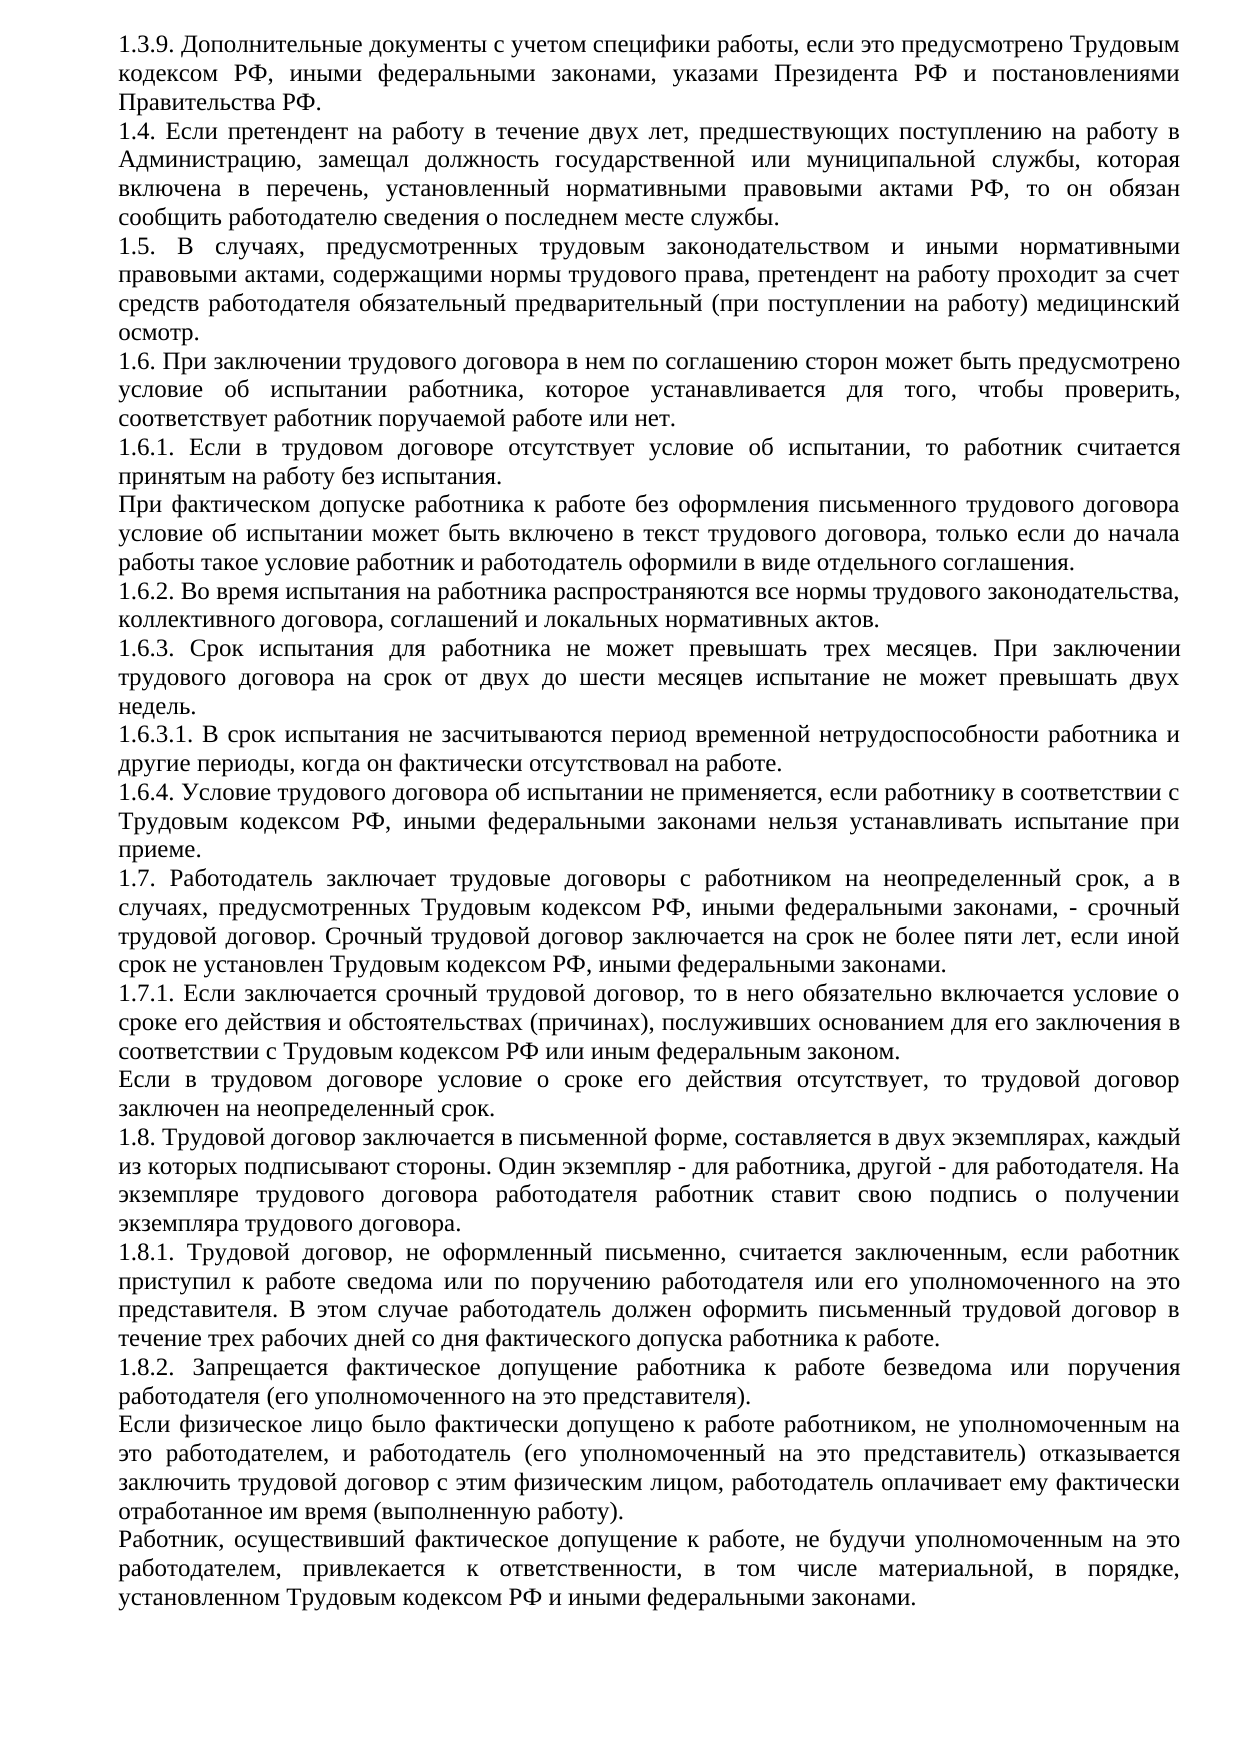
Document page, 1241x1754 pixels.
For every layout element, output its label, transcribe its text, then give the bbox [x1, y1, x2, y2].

text 1.6.4. Условие трудового договора об испытании не применяется, если работнику в соответствии с Трудовым кодексом РФ, иными федеральными законами нельзя устанавливать испытание при приеме. [118, 777, 1181, 863]
text 1.7. Работодатель заключает трудовые договоры с работником на неопределенный срок, а в случаях, предусмотренных Трудовым кодексом РФ, иными федеральными законами, - срочный трудовой договор. Срочный трудовой договор заключается на срок не более пяти лет, если иной срок не установлен Трудовым кодексом РФ, иными федеральными законами. [118, 863, 1181, 978]
text 1.7.1. Если заключается срочный трудовой договор, то в него обязательно включается условие о сроке его действия и обстоятельствах (причинах), послуживших основанием для его заключения в соответствии с Трудовым кодексом РФ или иным федеральным законом. [118, 978, 1181, 1064]
text 1.8.2. Запрещается фактическое допущение работника к работе безведома или поручения работодателя (его уполномоченного на это представителя). [118, 1352, 1181, 1409]
text Работник, осуществивший фактическое допущение к работе, не будучи уполномоченным на это работодателем, привлекается к ответственности, в том числе материальной, в порядке, установленном Трудовым кодексом РФ и иными федеральными законами. [118, 1524, 1181, 1611]
text 1.8.1. Трудовой договор, не оформленный письменно, считается заключенным, если работник приступил к работе сведома или по поручению работодателя или его уполномоченного на это представителя. В этом случае работодатель должен оформить письменный трудовой договор в течение трех рабочих дней со дня фактического допуска работника к работе. [118, 1237, 1181, 1352]
text 1.6.3.1. В срок испытания не засчитываются период временной нетрудоспособности работника и другие периоды, когда он фактически отсутствовал на работе. [118, 719, 1181, 777]
text При фактическом допуске работника к работе без оформления письменного трудового договора условие об испытании может быть включено в текст трудового договора, только если до начала работы такое условие работник и работодатель оформили в виде отдельного соглашения. [118, 489, 1181, 576]
text 1.6.1. Если в трудовом договоре отсутствует условие об испытании, то работник считается принятым на работу без испытания. [118, 432, 1181, 489]
text 1.3.9. Дополнительные документы с учетом специфики работы, если это предусмотрено Трудовым кодексом РФ, иными федеральными законами, указами Президента РФ и постановлениями Правительства РФ. [118, 29, 1181, 116]
text 1.4. Если претендент на работу в течение двух лет, предшествующих поступлению на работу в Администрацию, замещал должность государственной или муниципальной службы, которая включена в перечень, установленный нормативными правовыми актами РФ, то он обязан сообщить работодателю сведения о последнем месте службы. [118, 116, 1181, 231]
text 1.8. Трудовой договор заключается в письменной форме, составляется в двух экземплярах, каждый из которых подписывают стороны. Один экземпляр - для работника, другой - для работодателя. На экземпляре трудового договора работодателя работник ставит свою подпись о получении экземпляра трудового договора. [118, 1122, 1181, 1237]
text 1.6. При заключении трудового договора в нем по соглашению сторон может быть предусмотрено условие об испытании работника, которое устанавливается для того, чтобы проверить, соответствует работник поручаемой работе или нет. [118, 346, 1181, 432]
text 1.6.3. Срок испытания для работника не может превышать трех месяцев. При заключении трудового договора на срок от двух до шести месяцев испытание не может превышать двух недель. [118, 633, 1181, 719]
text 1.6.2. Во время испытания на работника распространяются все нормы трудового законодательства, коллективного договора, соглашений и локальных нормативных актов. [118, 576, 1181, 633]
text Если в трудовом договоре условие о сроке его действия отсутствует, то трудовой договор заключен на неопределенный срок. [118, 1064, 1181, 1122]
text 1.5. В случаях, предусмотренных трудовым законодательством и иными нормативными правовыми актами, содержащими нормы трудового права, претендент на работу проходит за счет средств работодателя обязательный предварительный (при поступлении на работу) медицинский осмотр. [118, 231, 1181, 346]
text Если физическое лицо было фактически допущено к работе работником, не уполномоченным на это работодателем, и работодатель (его уполномоченный на это представитель) отказывается заключить трудовой договор с этим физическим лицом, работодатель оплачивает ему фактически отработанное им время (выполненную работу). [118, 1409, 1181, 1524]
